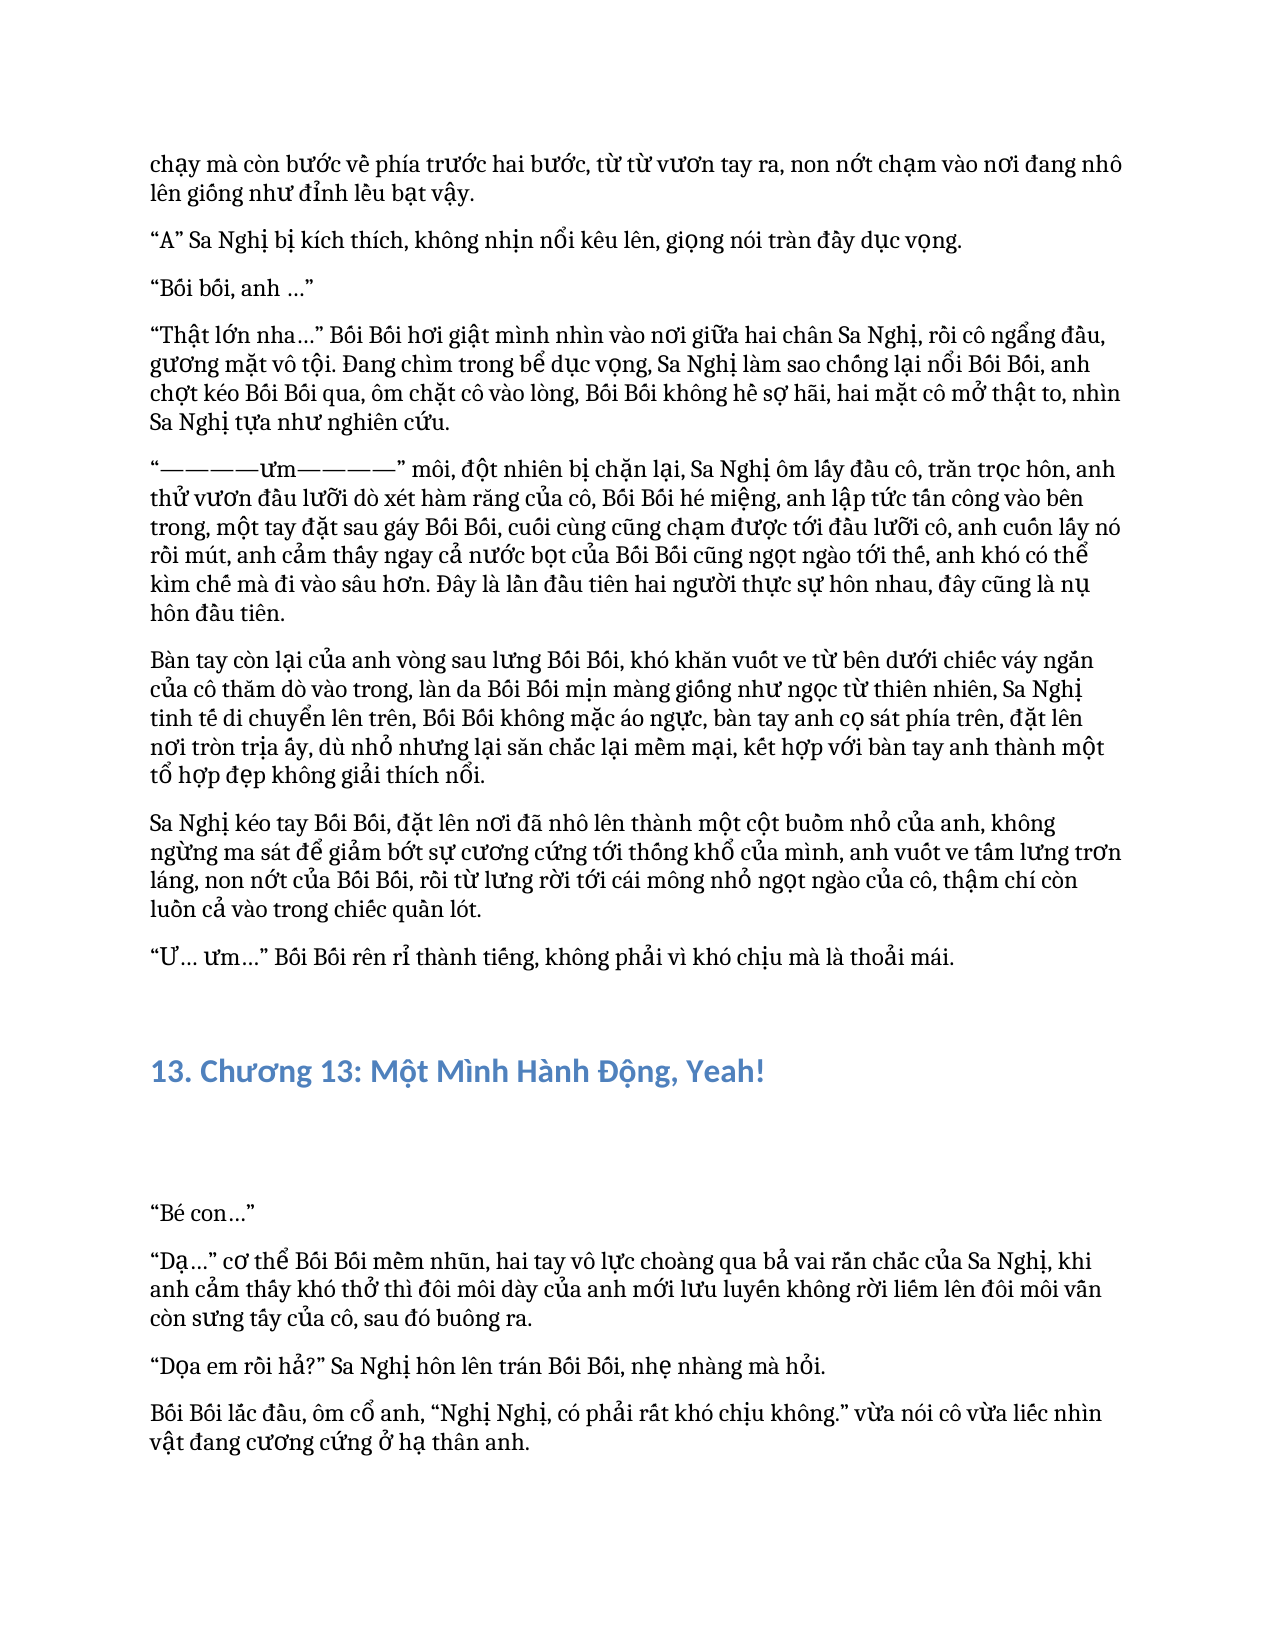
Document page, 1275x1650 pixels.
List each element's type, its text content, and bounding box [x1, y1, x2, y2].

text Bối Bối lắc đầu, ôm cổ anh, “Nghị Nghị, có phải rất khó chịu không.” vừa nói cô vừa liếc nhìn vật đang cương cứng ở hạ thân anh. [150, 1399, 1125, 1457]
text “Dọa em rồi hả?” Sa Nghị hôn lên trán Bối Bối, nhẹ nhàng mà hỏi. [150, 1352, 1125, 1380]
text “————ưm————” môi, đột nhiên bị chặn lại, Sa Nghị ôm lấy đầu cô, trằn trọc hôn, anh thử vươn đầu lưỡi dò xét hàm răng của cô, Bối Bối hé miệng, anh lập tức tấn công vào bên trong, một tay đặt sau gáy Bối Bối, cuối cùng cũng chạm được tới đầu lưỡi cô, anh cuốn lấy nó rồi mút, anh cảm thấy ngay cả nước bọt của Bối Bối cũng ngọt ngào tới thế, anh khó có thể kìm chế mà đi vào sâu hơn. Đây là lần đầu tiên hai người thực sự hôn nhau, đây cũng là nụ hôn đầu tiên. [150, 455, 1125, 627]
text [150, 150, 1125, 207]
text “Dạ…” cơ thể Bối Bối mềm nhũn, hai tay vô lực choàng qua bả vai rắn chắc của Sa Nghị, khi anh cảm thấy khó thở thì đôi môi dày của anh mới lưu luyến không rời liếm lên đôi môi vẫn còn sưng tấy của cô, sau đó buông ra. [150, 1247, 1125, 1333]
text Bàn tay còn lại của anh vòng sau lưng Bối Bối, khó khăn vuốt ve từ bên dưới chiếc váy ngắn của cô thăm dò vào trong, làn da Bối Bối mịn màng giống như ngọc từ thiên nhiên, Sa Nghị tinh tế di chuyển lên trên, Bối Bối không mặc áo ngực, bàn tay anh cọ sát phía trên, đặt lên nơi tròn trịa ấy, dù nhỏ nhưng lại săn chắc lại mềm mại, kết hợp với bàn tay anh thành một tổ hợp đẹp không giải thích nổi. [150, 646, 1125, 790]
text “Thật lớn nha…” Bối Bối hơi giật mình nhìn vào nơi giữa hai chân Sa Nghị, rồi cô ngẩng đầu, gương mặt vô tội. Đang chìm trong bể dục vọng, Sa Nghị làm sao chống lại nổi Bối Bối, anh chợt kéo Bối Bối qua, ôm chặt cô vào lòng, Bối Bối không hề sợ hãi, hai mặt cô mở thật to, nhìn Sa Nghị tựa như nghiên cứu. [150, 321, 1125, 436]
text “A” Sa Nghị bị kích thích, không nhịn nổi kêu lên, giọng nói tràn đầy dục vọng. [150, 226, 1125, 255]
text “Bối bối, anh …” [150, 274, 1125, 302]
text “Ư… ưm…” Bối Bối rên rỉ thành tiếng, không phải vì khó chịu mà là thoải mái. [150, 942, 1125, 1029]
subtitle 13. Chương 13: Một Mình Hành Động, Yeah! [150, 1049, 1125, 1090]
text Sa Nghị kéo tay Bối Bối, đặt lên nơi đã nhô lên thành một cột buồm nhỏ của anh, không ngừng ma sát để giảm bớt sự cương cứng tới thống khổ của mình, anh vuốt ve tấm lưng trơn láng, non nớt của Bối Bối, rồi từ lưng rời tới cái mông nhỏ ngọt ngào của cô, thậm chí còn luồn cả vào trong chiếc quần lót. [150, 809, 1125, 924]
text “Bé con…” [150, 1199, 1125, 1228]
